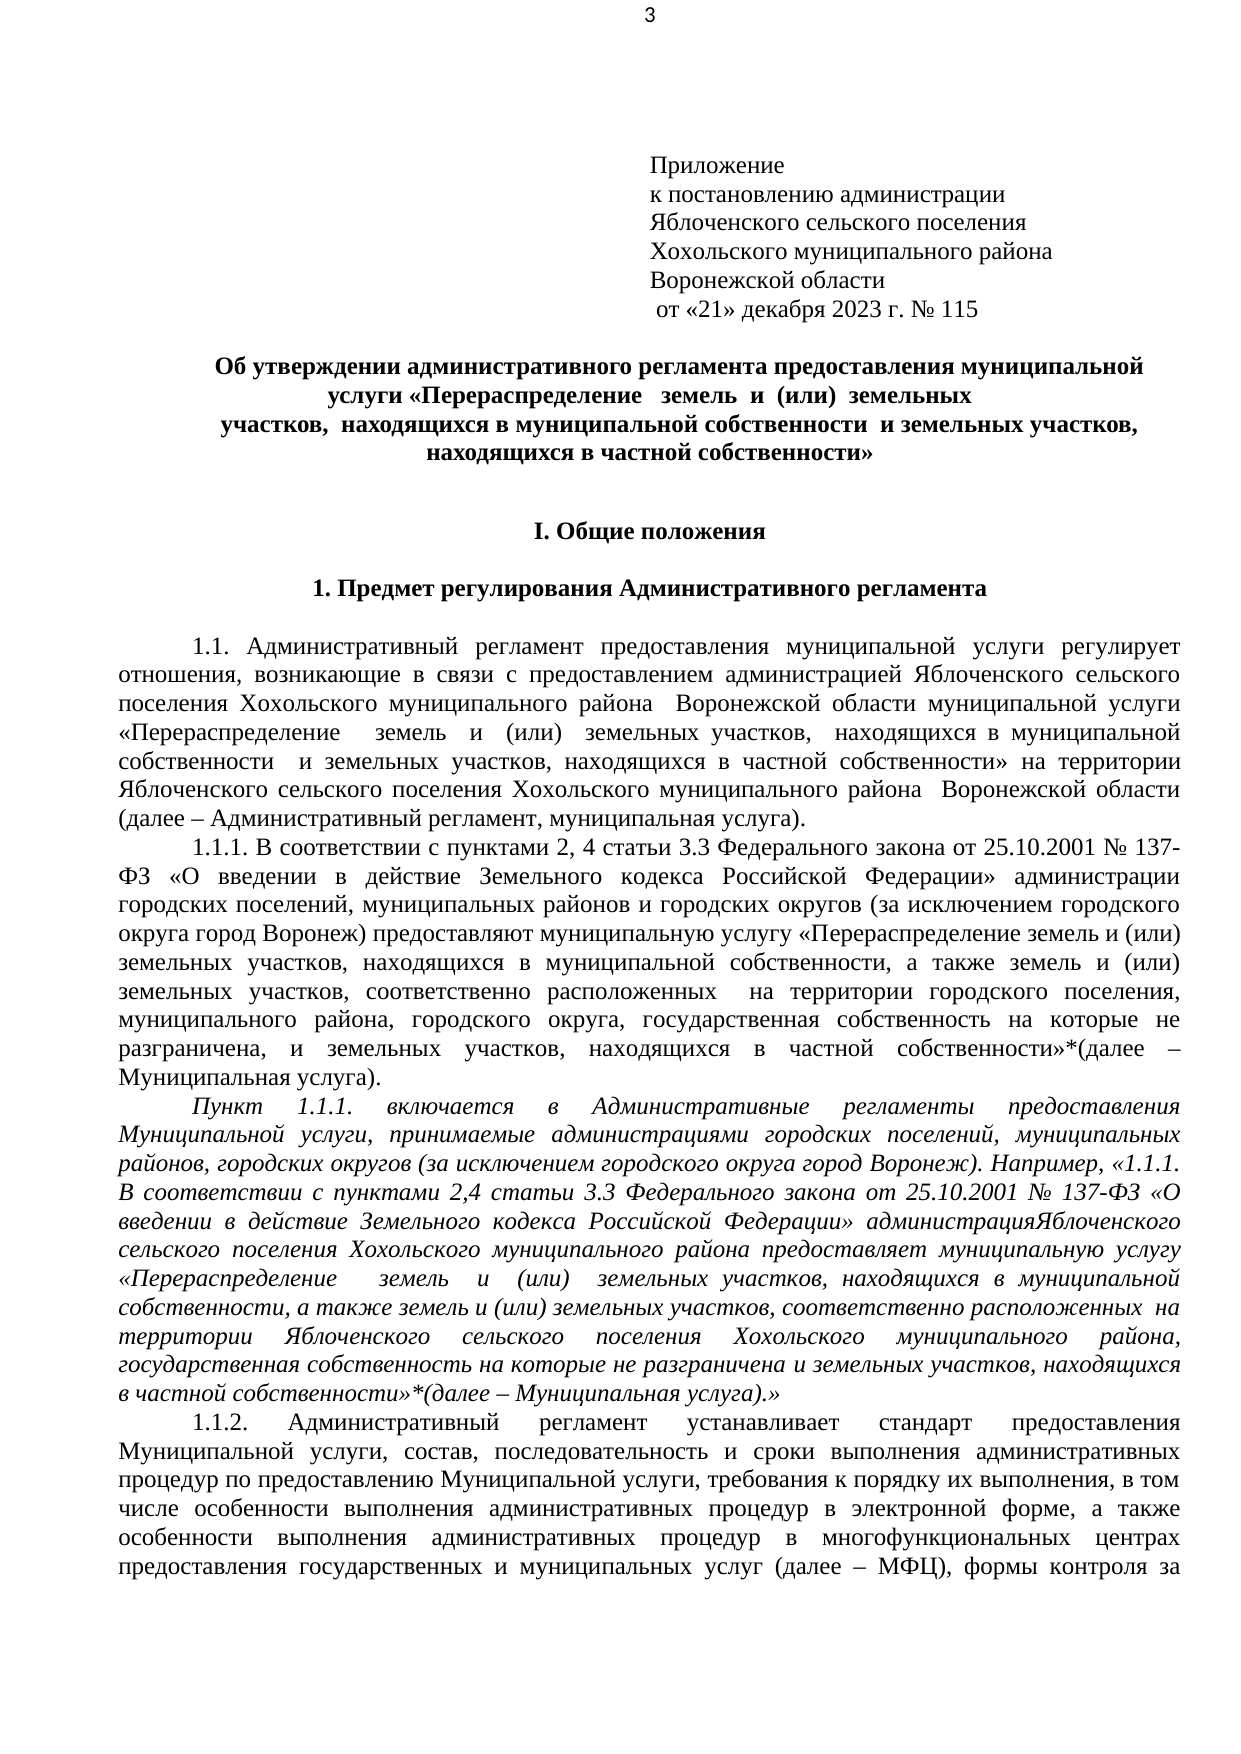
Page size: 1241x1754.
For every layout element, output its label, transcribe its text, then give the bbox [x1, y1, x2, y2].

text от «21» декабря 2023 г. № 115 [649, 294, 1181, 322]
text Воронежской области [649, 265, 1181, 294]
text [118, 1407, 1181, 1579]
text к постановлению администрации [649, 179, 1181, 207]
text Пункт 1.1.1. включается в Административные регламенты предоставления Муниципальной услуги, принимаемые администрациями городских поселений, муниципальных районов, городских округов (за исключением городского округа город Воронеж). Например, «1.1.1. В соответствии с пунктами 2,4 статьи 3.3 Федерального закона от 25.10.2001 № 137-ФЗ «О введении в действие Земельного кодекса Российской Федерации» администрацияЯблоченского сельского поселения Хохольского муниципального района предоставляет муниципальную услугу «Перераспределение земель и (или) земельных участков, находящихся в муниципальной собственности, а также земель и (или) земельных участков, соответственно расположенных на территории Яблоченского сельского поселения Хохольского муниципального района, государственная собственность на которые не разграничена и земельных участков, находящихся в частной собственности»*(далее – Муниципальная услуга).» [118, 1091, 1181, 1407]
title Об утверждении административного регламента предоставления муниципальной услуги «Перераспределение земель и (или) земельных [118, 351, 1181, 409]
text Яблоченского сельского поселения [649, 207, 1181, 236]
text 1.1. Административный регламент предоставления муниципальной услуги регулирует отношения, возникающие в связи с предоставлением администрацией Яблоченского сельского поселения Хохольского муниципального района Воронежской области муниципальной услуги «Перераспределение земель и (или) земельных участков, находящихся в муниципальной собственности и земельных участков, находящихся в частной собственности» на территории Яблоченского сельского поселения Хохольского муниципального района Воронежской области (далее – Административный регламент, муниципальная услуга). [118, 631, 1181, 832]
text Приложение [649, 150, 1181, 179]
text 1. Предмет регулирования Административного регламента [118, 573, 1181, 602]
title участков, находящихся в муниципальной собственности и земельных участков, находящихся в частной собственности» [118, 409, 1181, 466]
text 1.1.1. В соответствии с пунктами 2, 4 статьи 3.3 Федерального закона от 25.10.2001 № 137-ФЗ «О введении в действие Земельного кодекса Российской Федерации» администрации городских поселений, муниципальных районов и городских округов (за исключением городского округа город Воронеж) предоставляют муниципальную услугу «Перераспределение земель и (или) земельных участков, находящихся в муниципальной собственности, а также земель и (или) земельных участков, соответственно расположенных на территории городского поселения, муниципального района, городского округа, государственная собственность на которые не разграничена, и земельных участков, находящихся в частной собственности»*(далее – Муниципальная услуга). [118, 832, 1181, 1091]
text I. Общие положения [118, 516, 1181, 544]
text Хохольского муниципального района [649, 236, 1181, 265]
